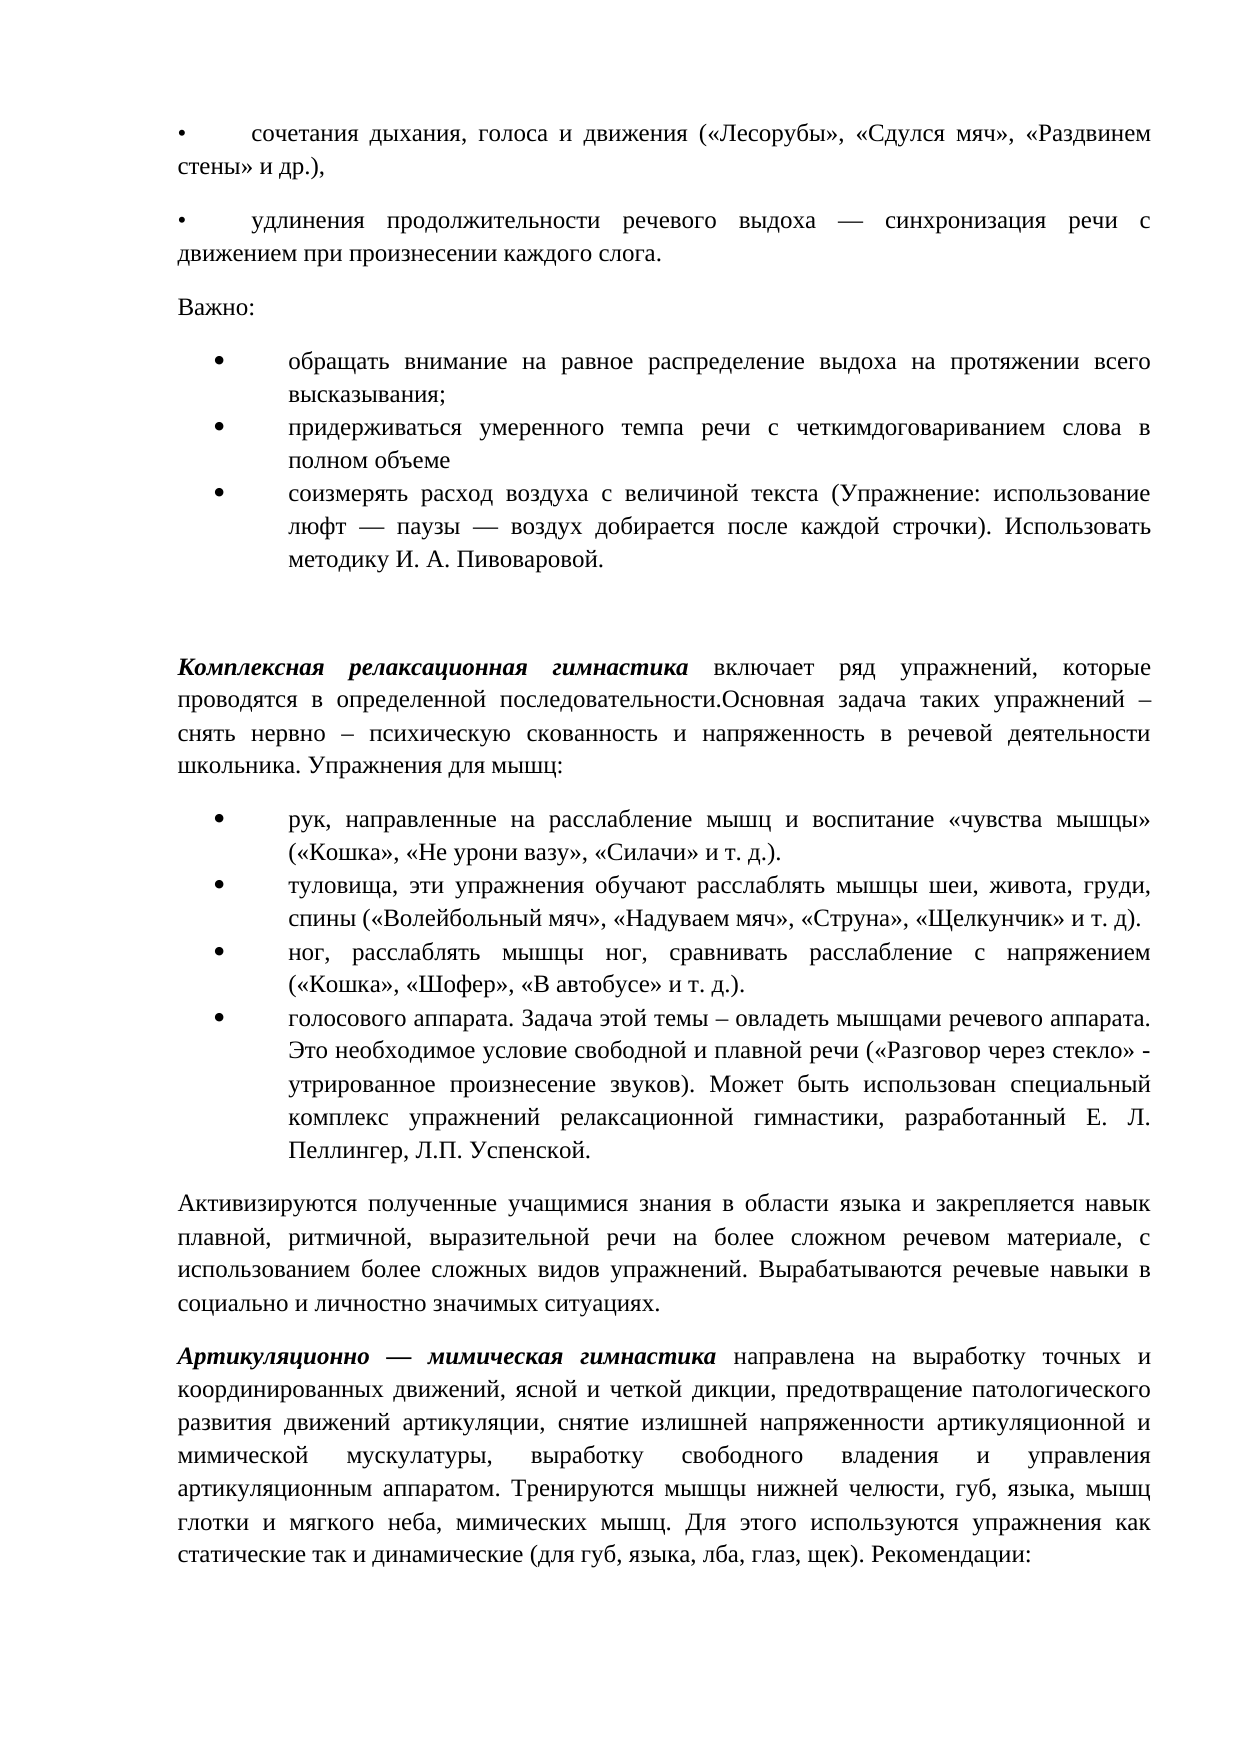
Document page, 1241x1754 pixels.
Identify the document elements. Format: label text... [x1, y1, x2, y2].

list обращать внимание на равное распределение выдоха на протяжении всего высказывания; [215, 346, 1152, 407]
text • сочетания дыхания, голоса и движения («Лесорубы», «Сдулся мяч», «Раздвинем стены» и др.), [177, 118, 1152, 180]
text Важно: [177, 292, 1152, 321]
list голосового аппарата. Задача этой темы – овладеть мышцами речевого аппарата. Это необходимое условие свободной и плавной речи («Разговор через стекло» - утрированное произнесение звуков). Может быть использован специальный комплекс упражнений релаксационной гимнастики, разработанный Е. Л. Пеллингер, Л.П. Успенской. [215, 1003, 1152, 1163]
list соизмерять расход воздуха с величиной текста (Упражнение: использование люфт — паузы — воздух добирается после каждой строчки). Использовать методику И. А. Пивоваровой. [215, 478, 1152, 573]
list придерживаться умеренного темпа речи с четкимдоговариванием слова в полном объеме [215, 412, 1152, 473]
list туловища, эти упражнения обучают расслаблять мышцы шеи, живота, груди, спины («Волейбольный мяч», «Надуваем мяч», «Струна», «Щелкунчик» и т. д). [215, 871, 1152, 932]
text • удлинения продолжительности речевого выдоха — синхронизация речи с движением при произнесении каждого слога. [177, 205, 1152, 267]
text Комплексная релаксационная гимнастика включает ряд упражнений, которые проводятся в определенной последовательности.Основная задача таких упражнений – снять нервно – психическую скованность и напряженность в речевой деятельности школьника. Упражнения для мышц: [177, 652, 1152, 779]
text Артикуляционно — мимическая гимнастика направлена на выработку точных и координированных движений, ясной и четкой дикции, предотвращение патологического развития движений артикуляции, снятие излишней напряженности артикуляционной и мимической мускулатуры, выработку свободного владения и управления артикуляционным аппаратом. Тренируются мышцы нижней челюсти, губ, языка, мышц глотки и мягкого неба, мимических мышц. Для этого используются упражнения как статические так и динамические (для губ, языка, лба, глаз, щек). Рекомендации: [177, 1341, 1152, 1568]
list рук, направленные на расслабление мышц и воспитание «чувства мышцы» («Кошка», «Не урони вазу», «Силачи» и т. д.). [215, 804, 1152, 866]
text Активизируются полученные учащимися знания в области языка и закрепляется навык плавной, ритмичной, выразительной речи на более сложном речевом материале, с использованием более сложных видов упражнений. Вырабатываются речевые навыки в социально и личностно значимых ситуациях. [177, 1188, 1152, 1316]
list ног, расслаблять мышцы ног, сравнивать расслабление с напряжением («Кошка», «Шофер», «В автобусе» и т. д.). [215, 937, 1152, 998]
